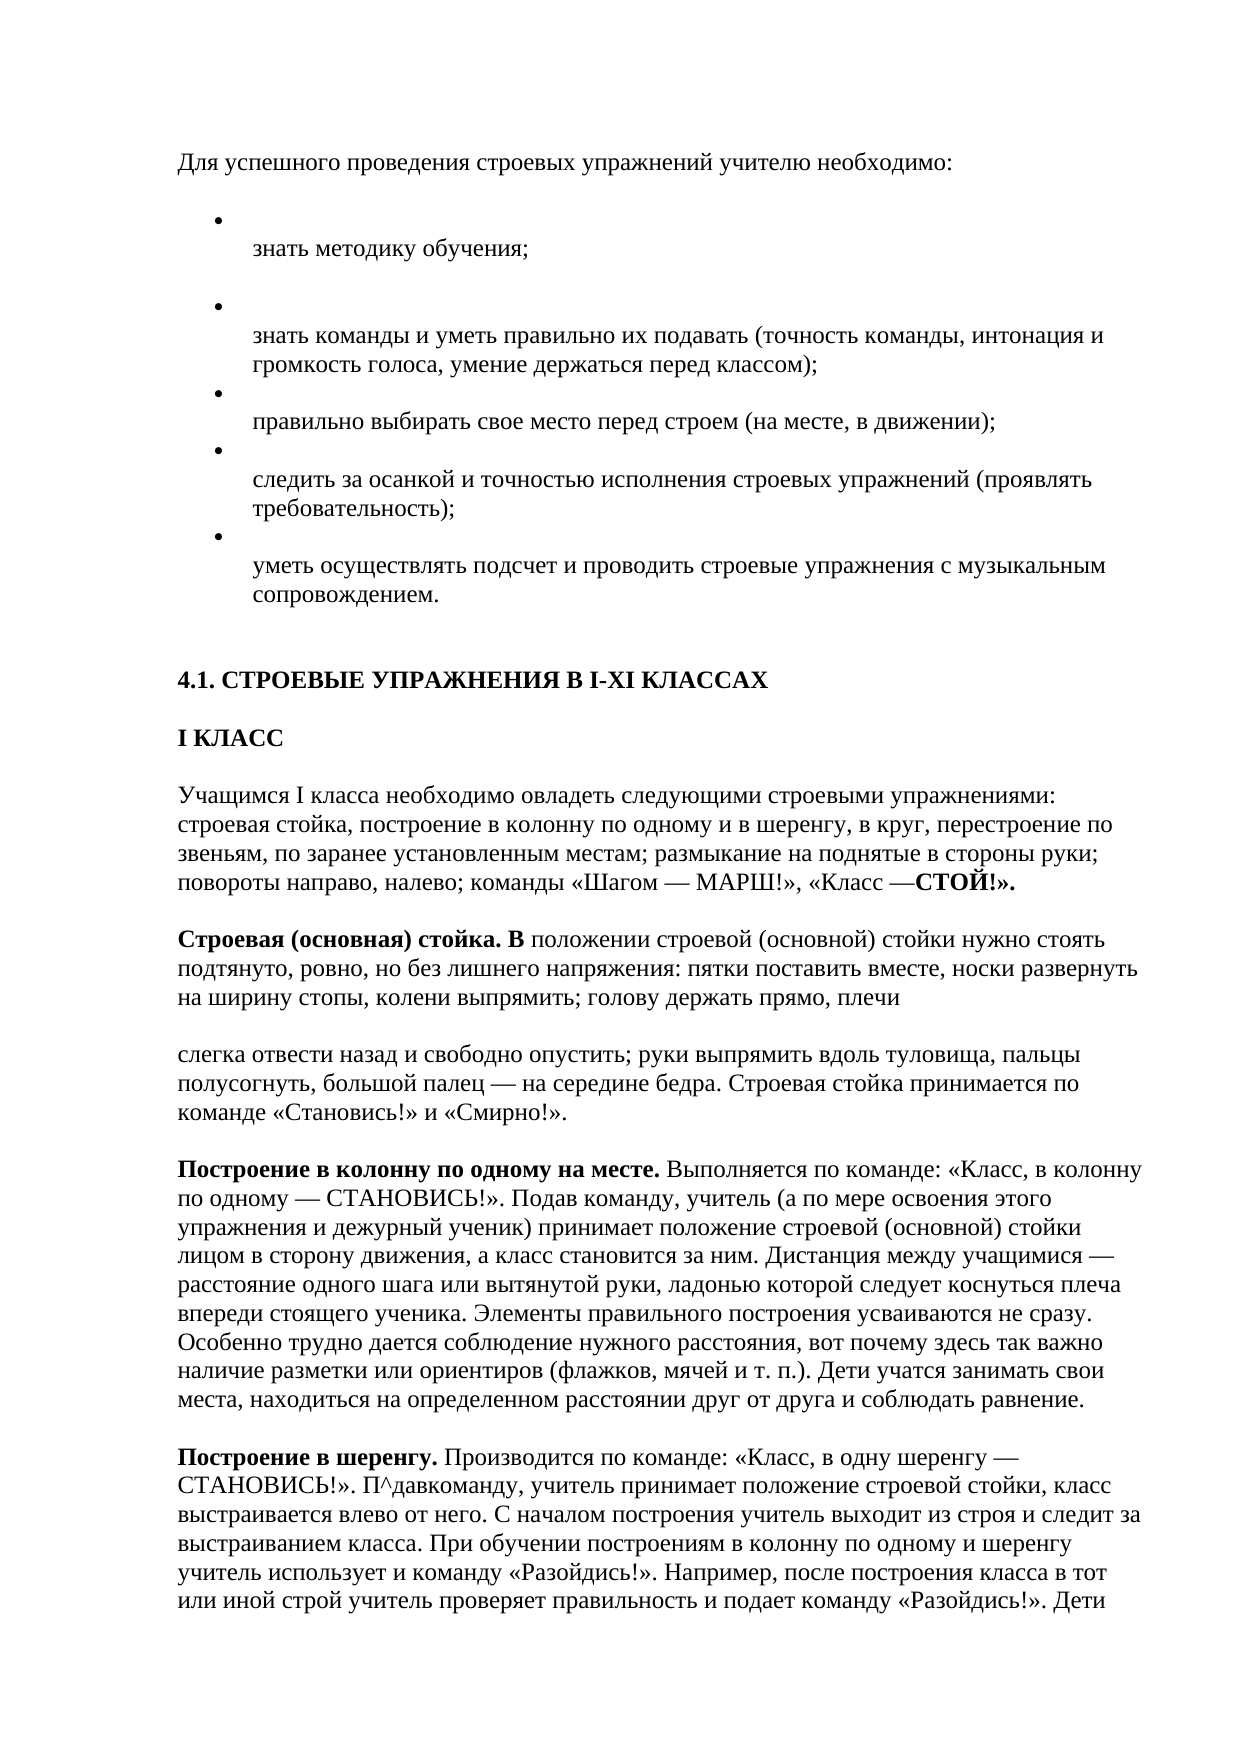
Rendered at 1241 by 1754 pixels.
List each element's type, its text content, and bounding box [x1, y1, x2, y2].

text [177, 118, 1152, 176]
list знать команды и уметь правильно их подавать (точность команды, интонация и громкость голоса, умение держаться перед классом); [215, 291, 1152, 378]
list уметь осуществлять подсчет и проводить строевые упражнения с музыкальным сопровождением. [215, 521, 1152, 608]
list правильно выбирать свое место перед строем (на месте, в движении); [215, 378, 1152, 435]
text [177, 637, 1152, 1614]
list знать методику обучения; [215, 205, 1152, 262]
list следить за осанкой и точностью исполнения строевых упражнений (проявлять требовательность); [215, 435, 1152, 521]
